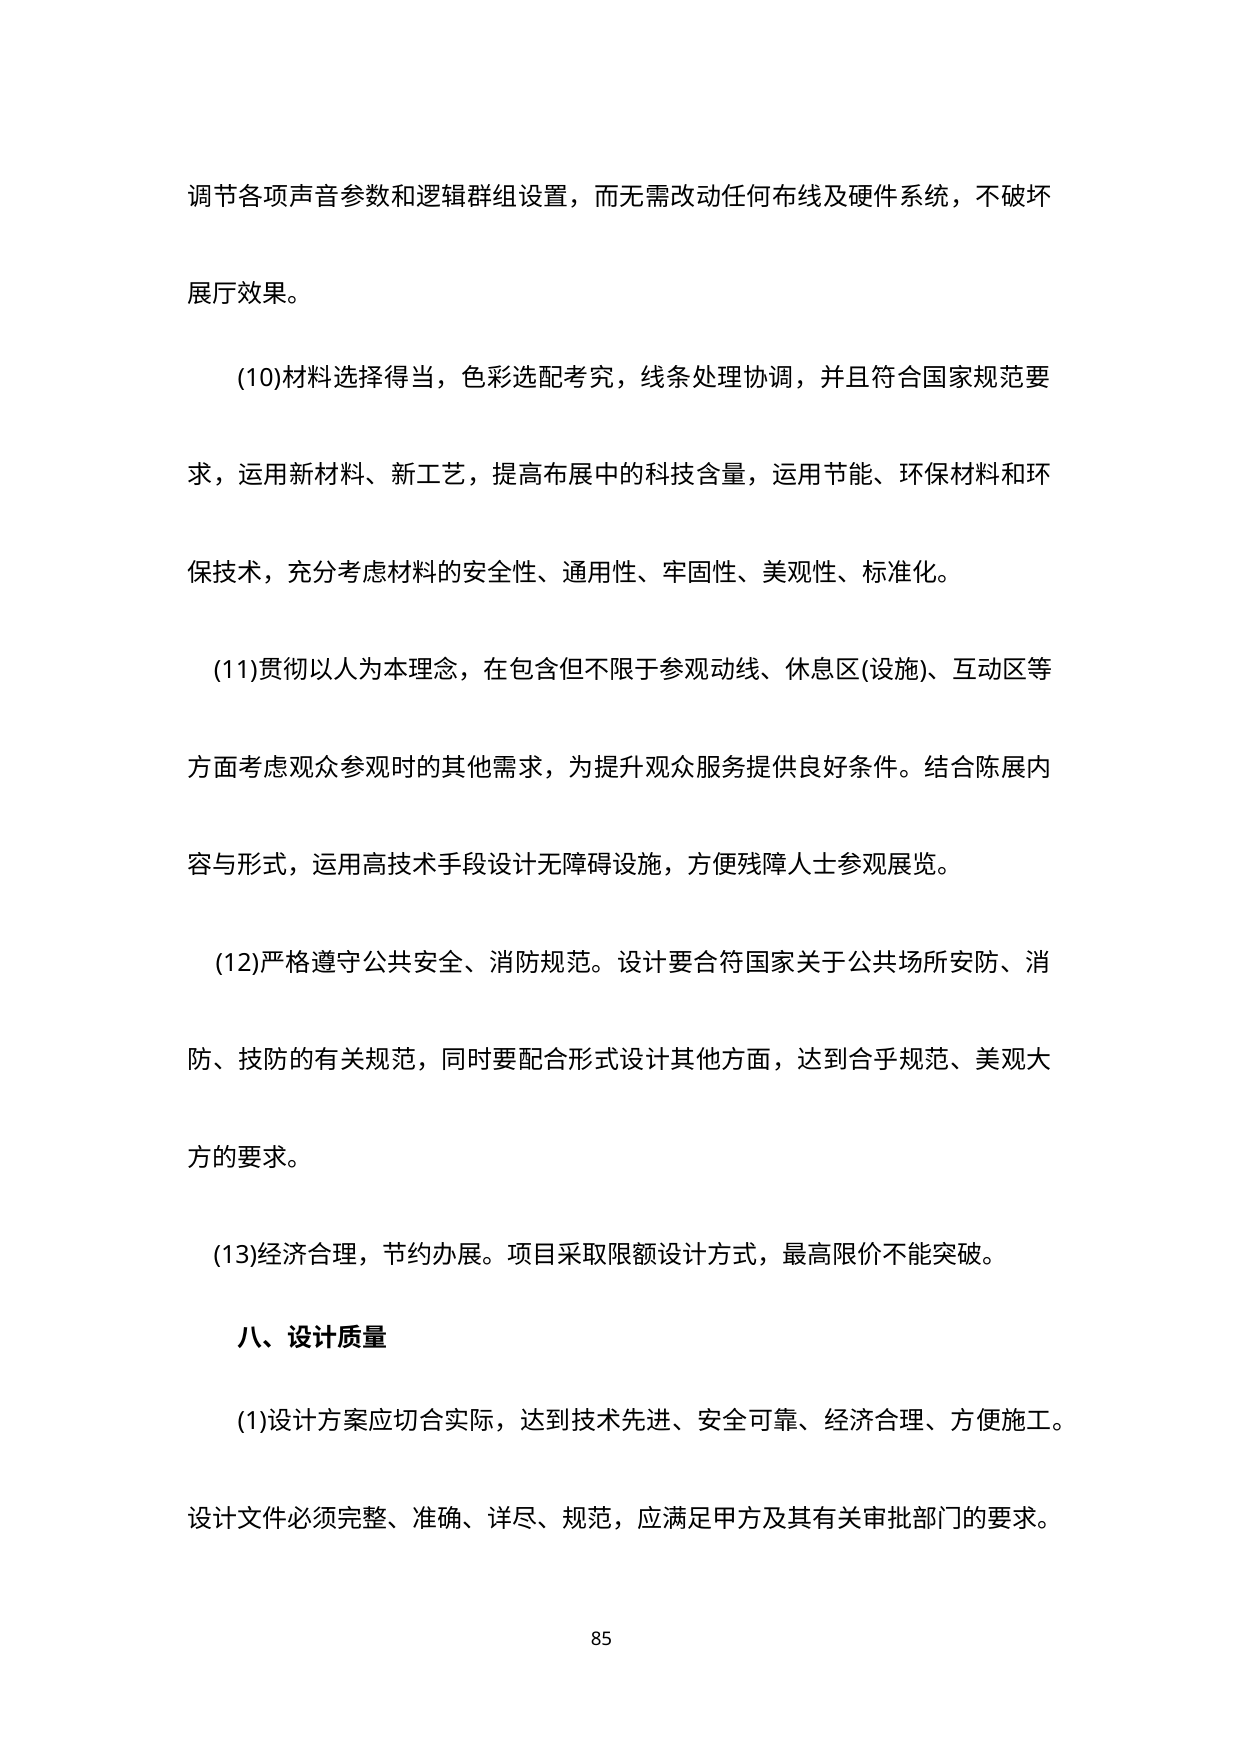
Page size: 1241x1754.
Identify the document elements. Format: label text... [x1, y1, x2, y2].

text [187, 162, 1053, 324]
text (1)设计方案应切合实际，达到技术先进、安全可靠、经济合理、方便施工。设计文件必须完整、准确、详尽、规范，应满足甲方及其有关审批部门的要求。 [187, 1386, 1053, 1549]
text (10)材料选择得当，色彩选配考究，线条处理协调，并且符合国家规范要求，运用新材料、新工艺，提高布展中的科技含量，运用节能、环保材料和环保技术，充分考虑材料的安全性、通用性、牢固性、美观性、标准化。 (11)贯彻以人为本理念，在包含但不限于参观动线、休息区(设施)、互动区等方面考虑观众参观时的其他需求，为提升观众服务提供良好条件。结合陈展内容与形式，运用高技术手段设计无障碍设施，方便残障人士参观展览。 (12)严格遵守公共安全、消防规范。设计要合符国家关于公共场所安防、消防、技防的有关规范，同时要配合形式设计其他方面，达到合乎规范、美观大方的要求。 (13)经济合理，节约办展。项目采取限额设计方式，最高限价不能突破。 [187, 343, 1053, 1285]
text 八、设计质量 [187, 1303, 1053, 1368]
